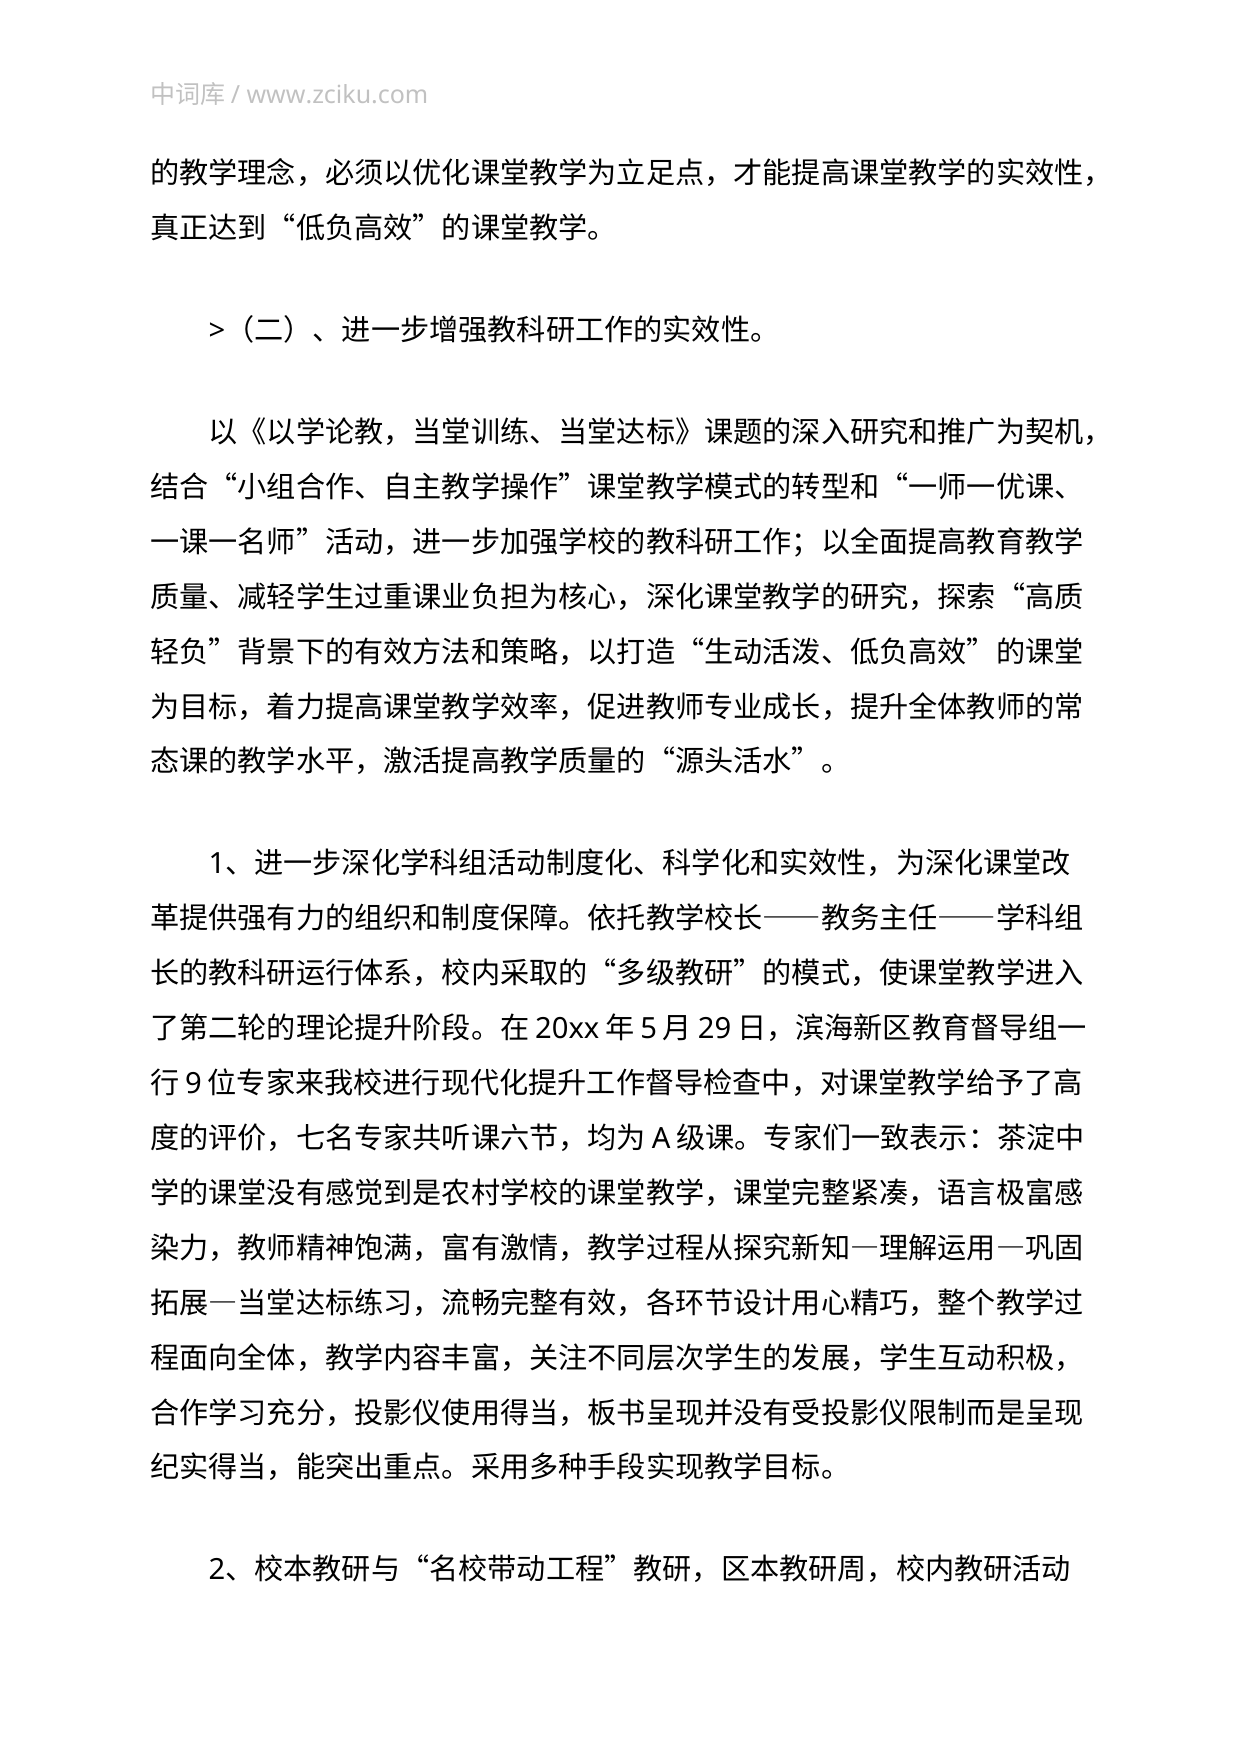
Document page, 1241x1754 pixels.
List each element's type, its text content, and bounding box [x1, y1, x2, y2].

text >（二）、进一步增强教科研工作的实效性。 [150, 307, 1090, 349]
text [150, 1546, 1090, 1588]
text 1、进一步深化学科组活动制度化、科学化和实效性，为深化课堂改革提供强有力的组织和制度保障。依托教学校长——教务主任——学科组长的教科研运行体系，校内采取的“多级教研”的模式，使课堂教学进入了第二轮的理论提升阶段。在20xx年5月29日，滨海新区教育督导组一行9位专家来我校进行现代化提升工作督导检查中，对课堂教学给予了高度的评价，七名专家共听课六节，均为A级课。专家们一致表示：茶淀中学的课堂没有感觉到是农村学校的课堂教学，课堂完整紧凑，语言极富感染力，教师精神饱满，富有激情，教学过程从探究新知—理解运用—巩固拓展—当堂达标练习，流畅完整有效，各环节设计用心精巧，整个教学过程面向全体，教学内容丰富，关注不同层次学生的发展，学生互动积极，合作学习充分，投影仪使用得当，板书呈现并没有受投影仪限制而是呈现纪实得当，能突出重点。采用多种手段实现教学目标。 [150, 840, 1090, 1486]
text 以《以学论教，当堂训练、当堂达标》课题的深入研究和推广为契机，结合“小组合作、自主教学操作”课堂教学模式的转型和“一师一优课、一课一名师”活动，进一步加强学校的教科研工作；以全面提高教育教学质量、减轻学生过重课业负担为核心，深化课堂教学的研究，探索“高质轻负”背景下的有效方法和策略，以打造“生动活泼、低负高效”的课堂为目标，着力提高课堂教学效率，促进教师专业成长，提升全体教师的常态课的教学水平，激活提高教学质量的“源头活水”。 [150, 409, 1090, 780]
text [150, 150, 1090, 247]
